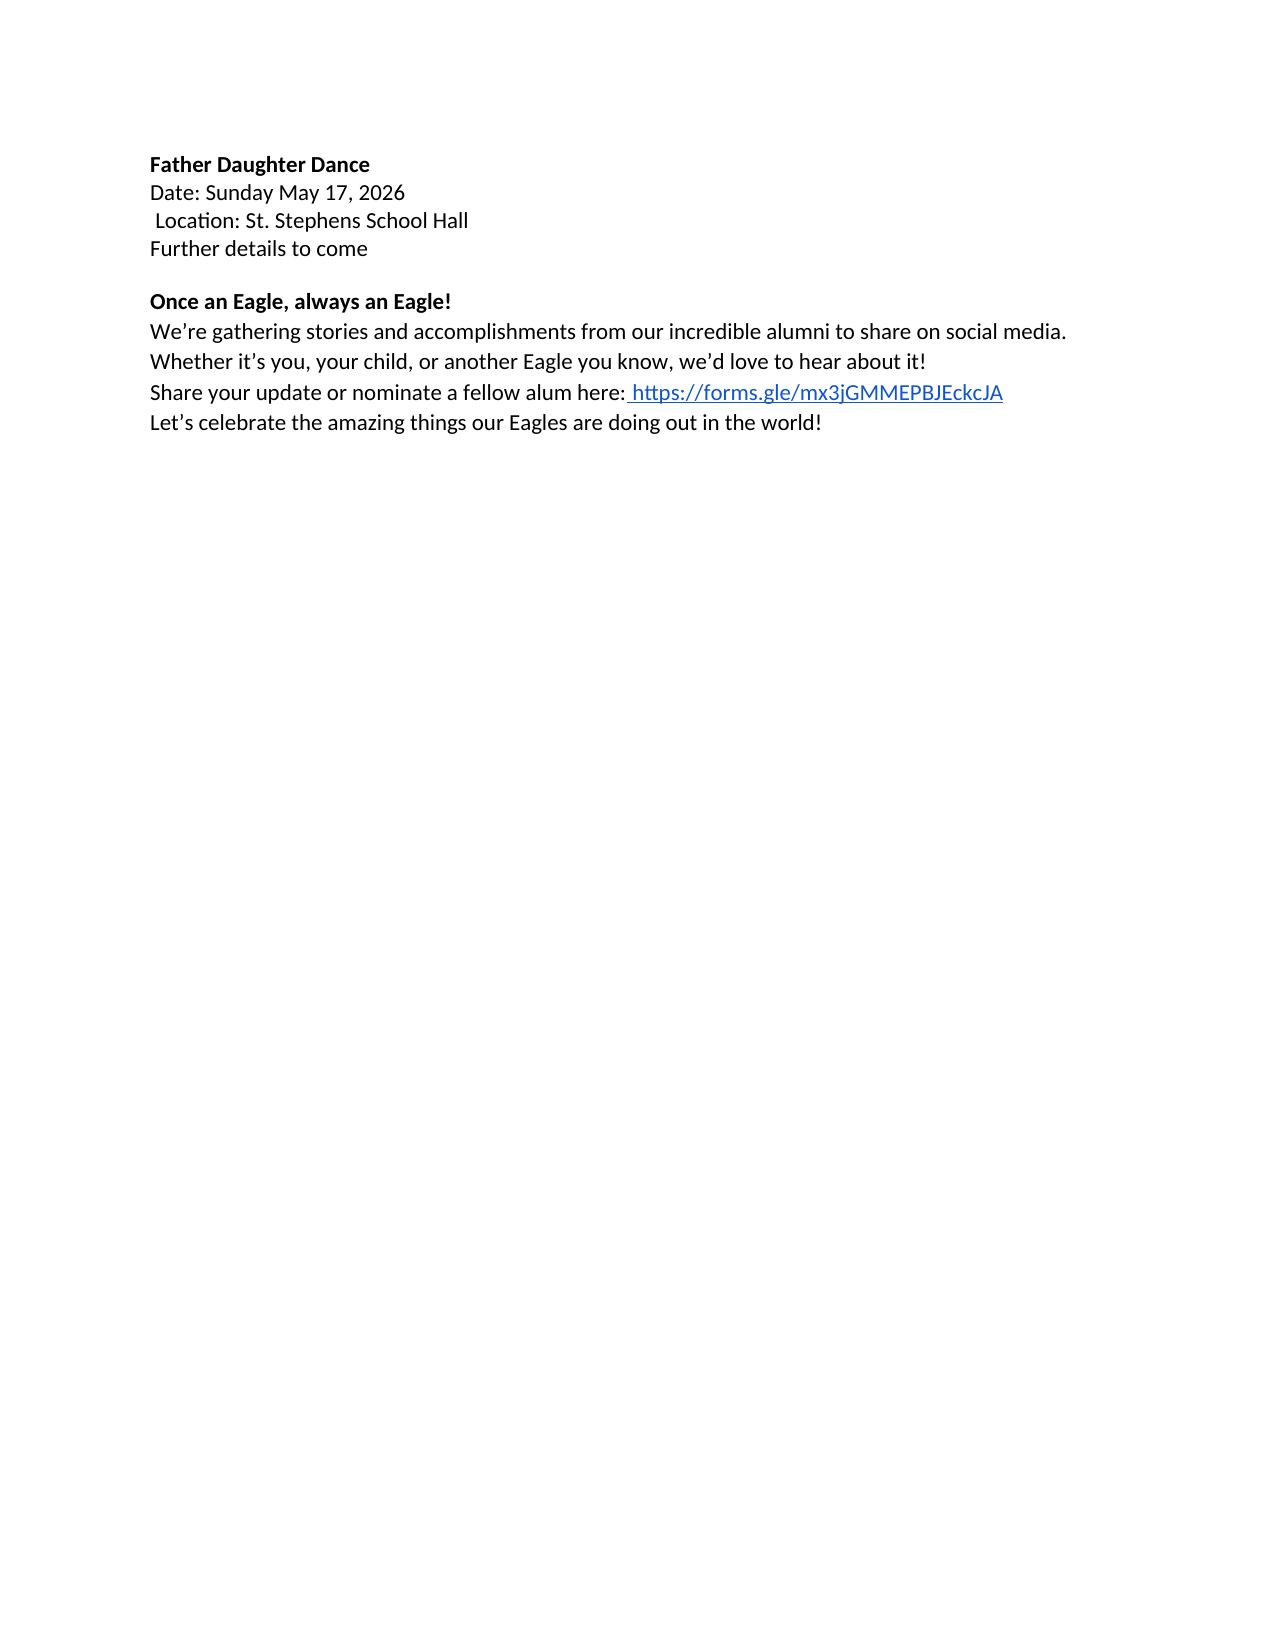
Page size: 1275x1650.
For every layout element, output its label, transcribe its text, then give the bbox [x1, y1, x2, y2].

text Once an Eagle, always an Eagle! We’re gathering stories and accomplishments from our incredible alumni to share on social media. Whether it’s you, your child, or another Eagle you know, we’d love to hear about it! Share your update or nominate a fellow alum here: https://forms.gle/mx3jGMMEPBJEckcJA Let’s celebrate the amazing things our Eagles are doing out in the world! [150, 287, 1125, 436]
text Father Daughter Dance Date: Sunday May 17, 2026 Location: St. Stephens School Hall Further details to come [150, 150, 1125, 262]
